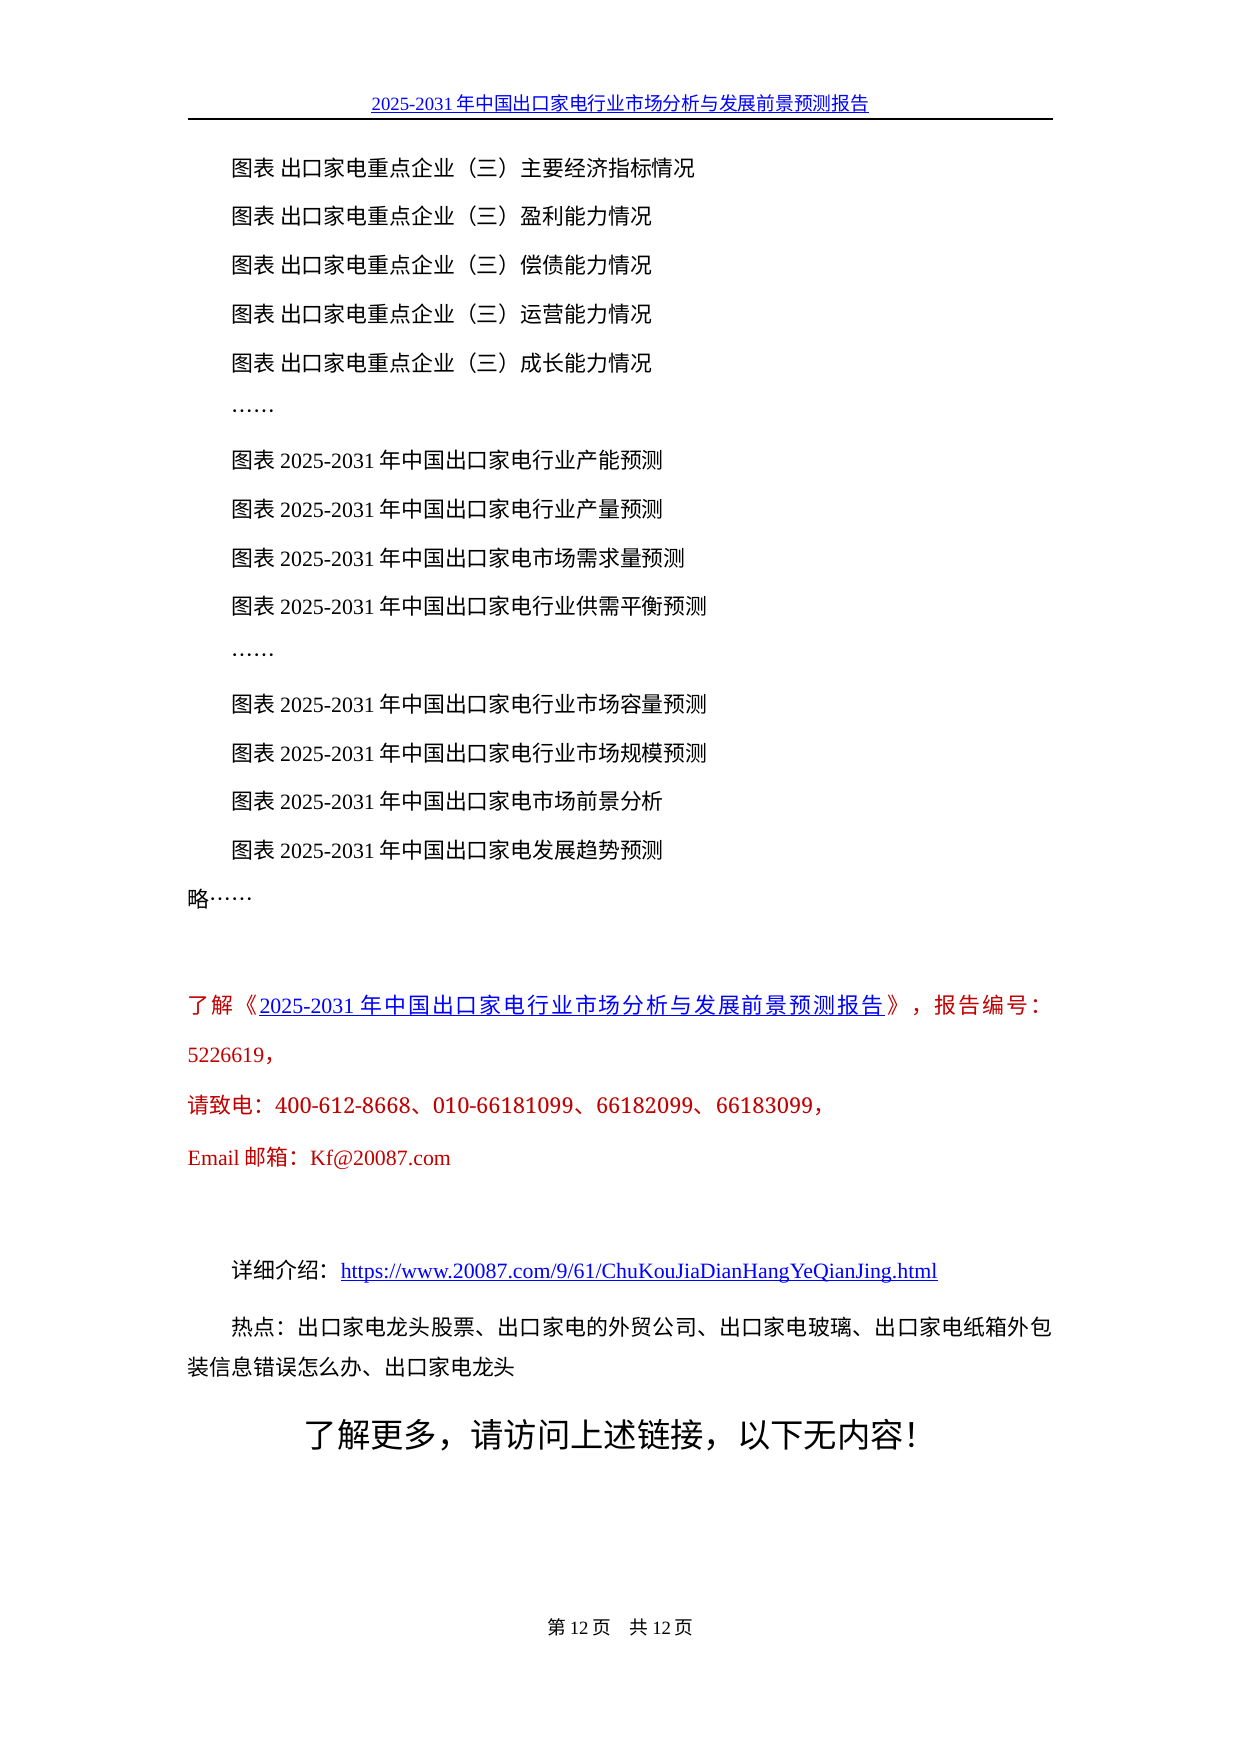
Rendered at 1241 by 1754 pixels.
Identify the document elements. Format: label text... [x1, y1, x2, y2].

text 热点：出口家电龙头股票、出口家电的外贸公司、出口家电玻璃、出口家电纸箱外包装信息错误怎么办、出口家电龙头 [187, 1309, 1053, 1382]
text Email邮箱：Kf@20087.com [187, 1140, 1053, 1172]
text 了解《2025-2031年中国出口家电行业市场分析与发展前景预测报告》，报告编号：5226619， [187, 988, 1053, 1069]
text 详细介绍：https://www.20087.com/9/61/ChuKouJiaDianHangYeQianJing.html [187, 1253, 1053, 1285]
title 了解更多，请访问上述链接，以下无内容！ [187, 1400, 1053, 1465]
text 请致电：400-612-8668、010-66181099、66182099、66183099， [187, 1088, 1053, 1121]
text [187, 150, 1053, 914]
